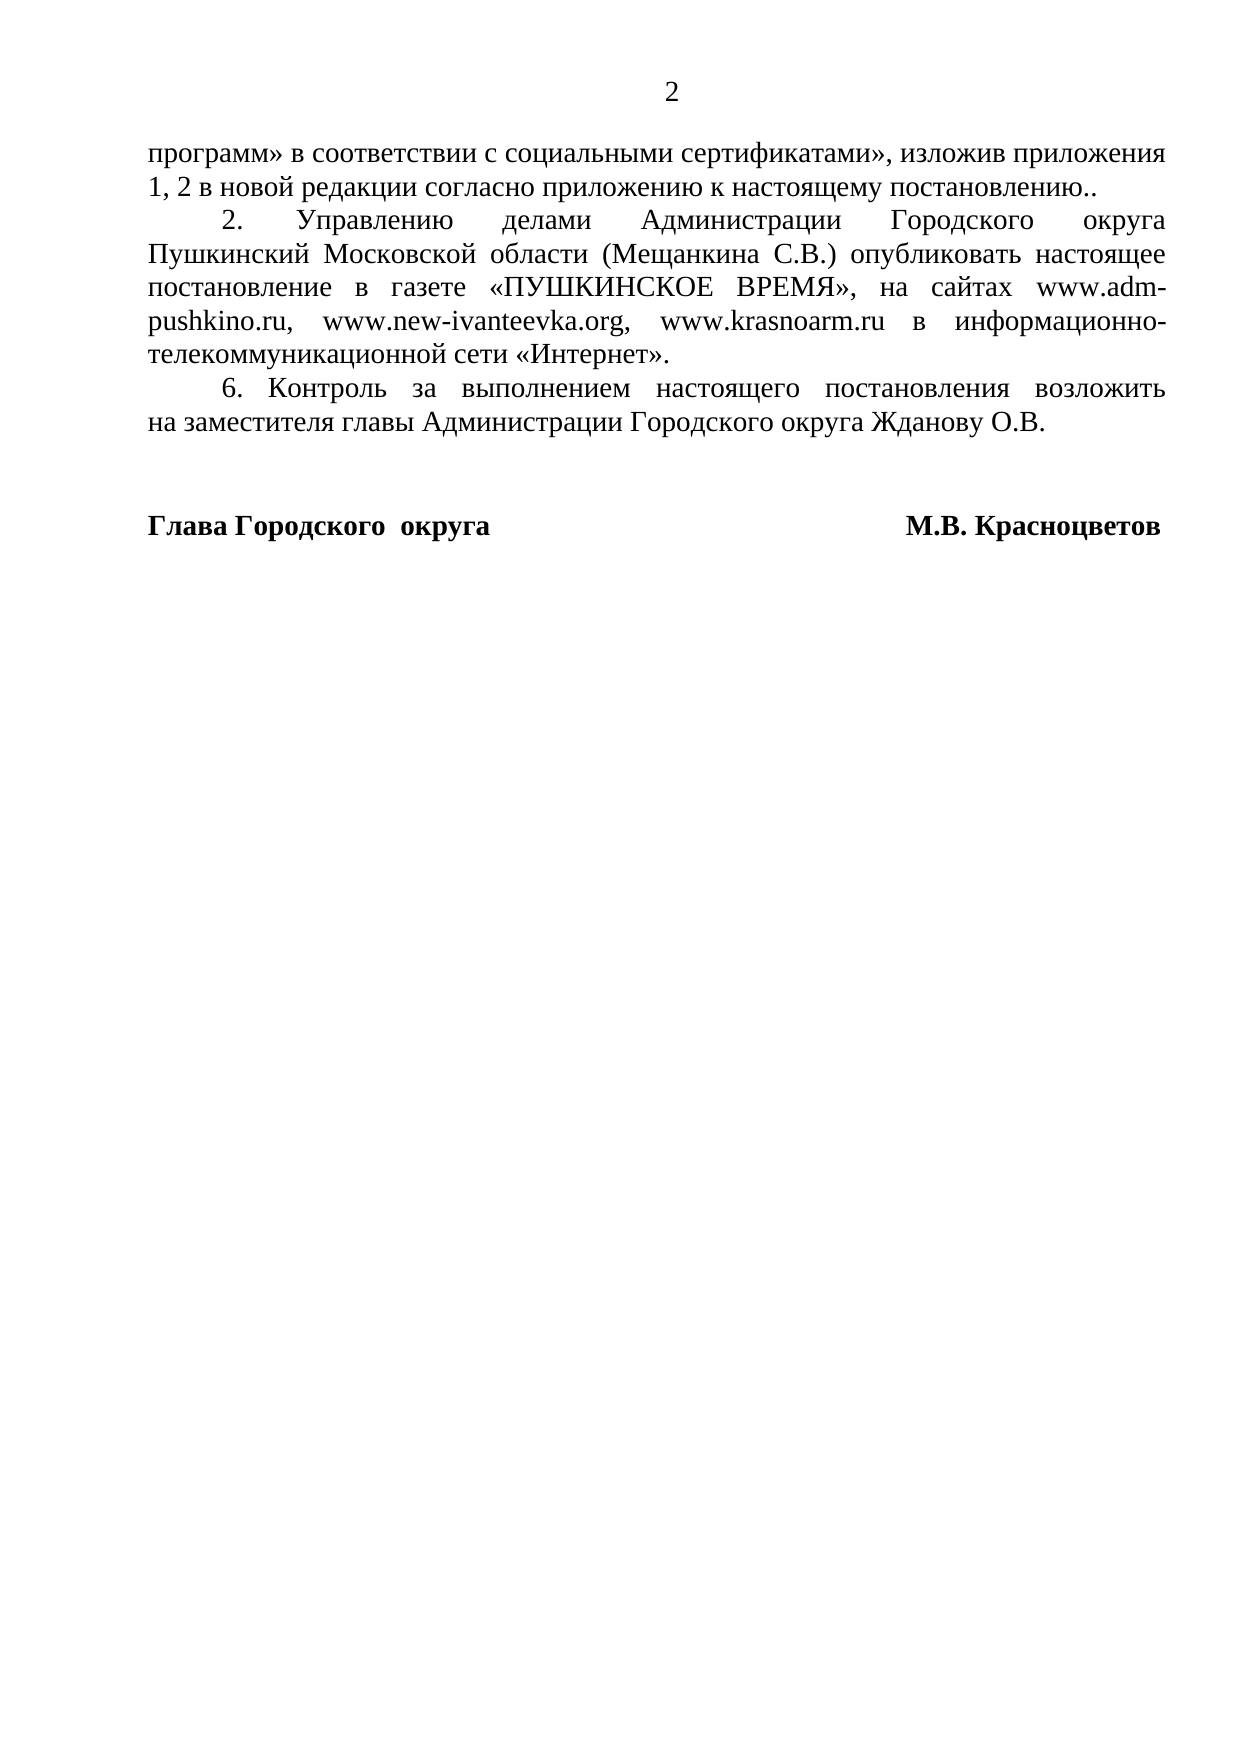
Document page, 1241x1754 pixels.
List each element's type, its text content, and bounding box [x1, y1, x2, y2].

text 6. Контроль за выполнением настоящего постановления возложить на заместителя главы Администрации Городского округа Жданову О.В. [148, 370, 1167, 437]
list Управлению делами Администрации Городского округа Пушкинский Московской области (Мещанкина С.В.) опубликовать настоящее постановление в газете «ПУШКИНСКОЕ ВРЕМЯ», на сайтах www.adm-pushkino.ru, www.new-ivanteevka.org, www.krasnoarm.ru в информационно-телекоммуникационной сети «Интернет». [148, 202, 1167, 370]
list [148, 135, 1167, 202]
text Глава Городского округа М.В. Красноцветов [148, 508, 1167, 542]
